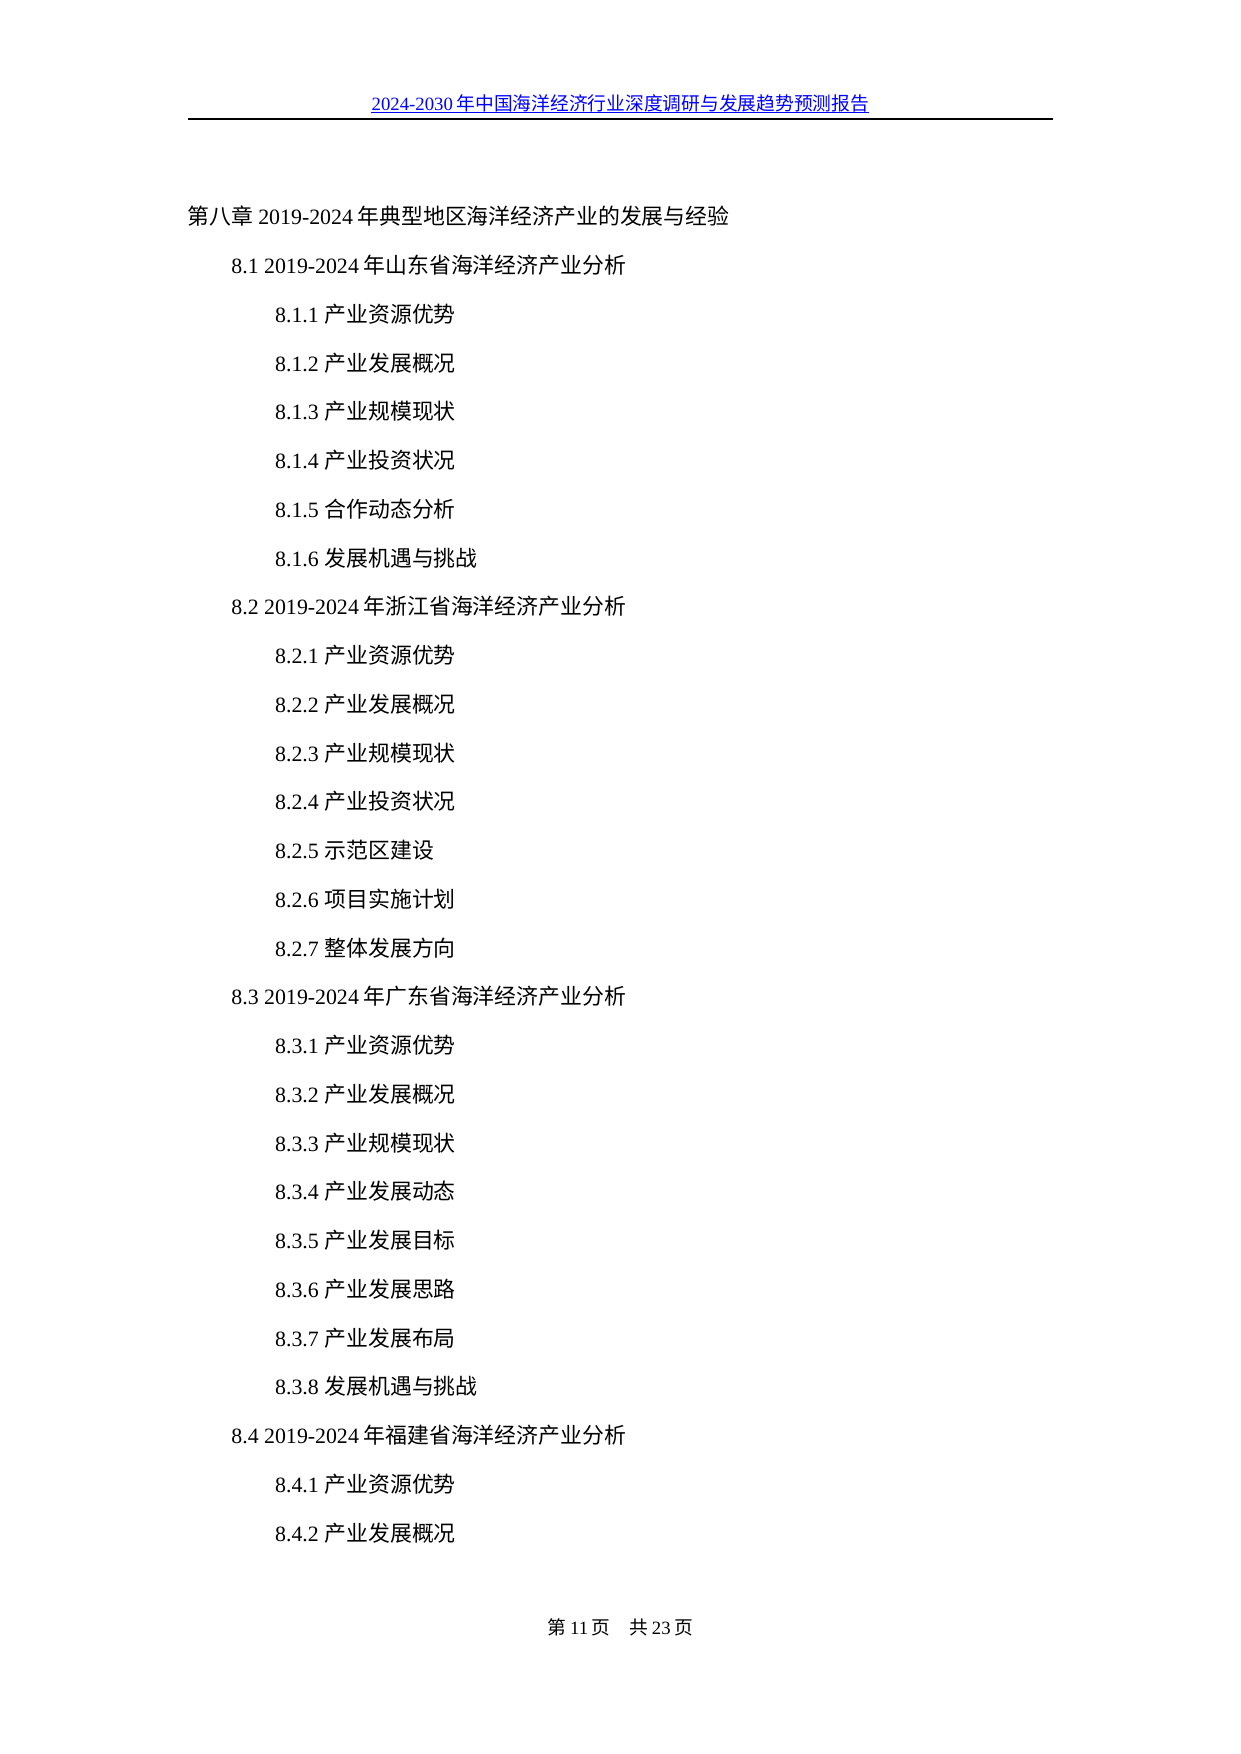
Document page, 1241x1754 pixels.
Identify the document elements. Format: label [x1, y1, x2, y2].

text [187, 150, 1053, 1548]
